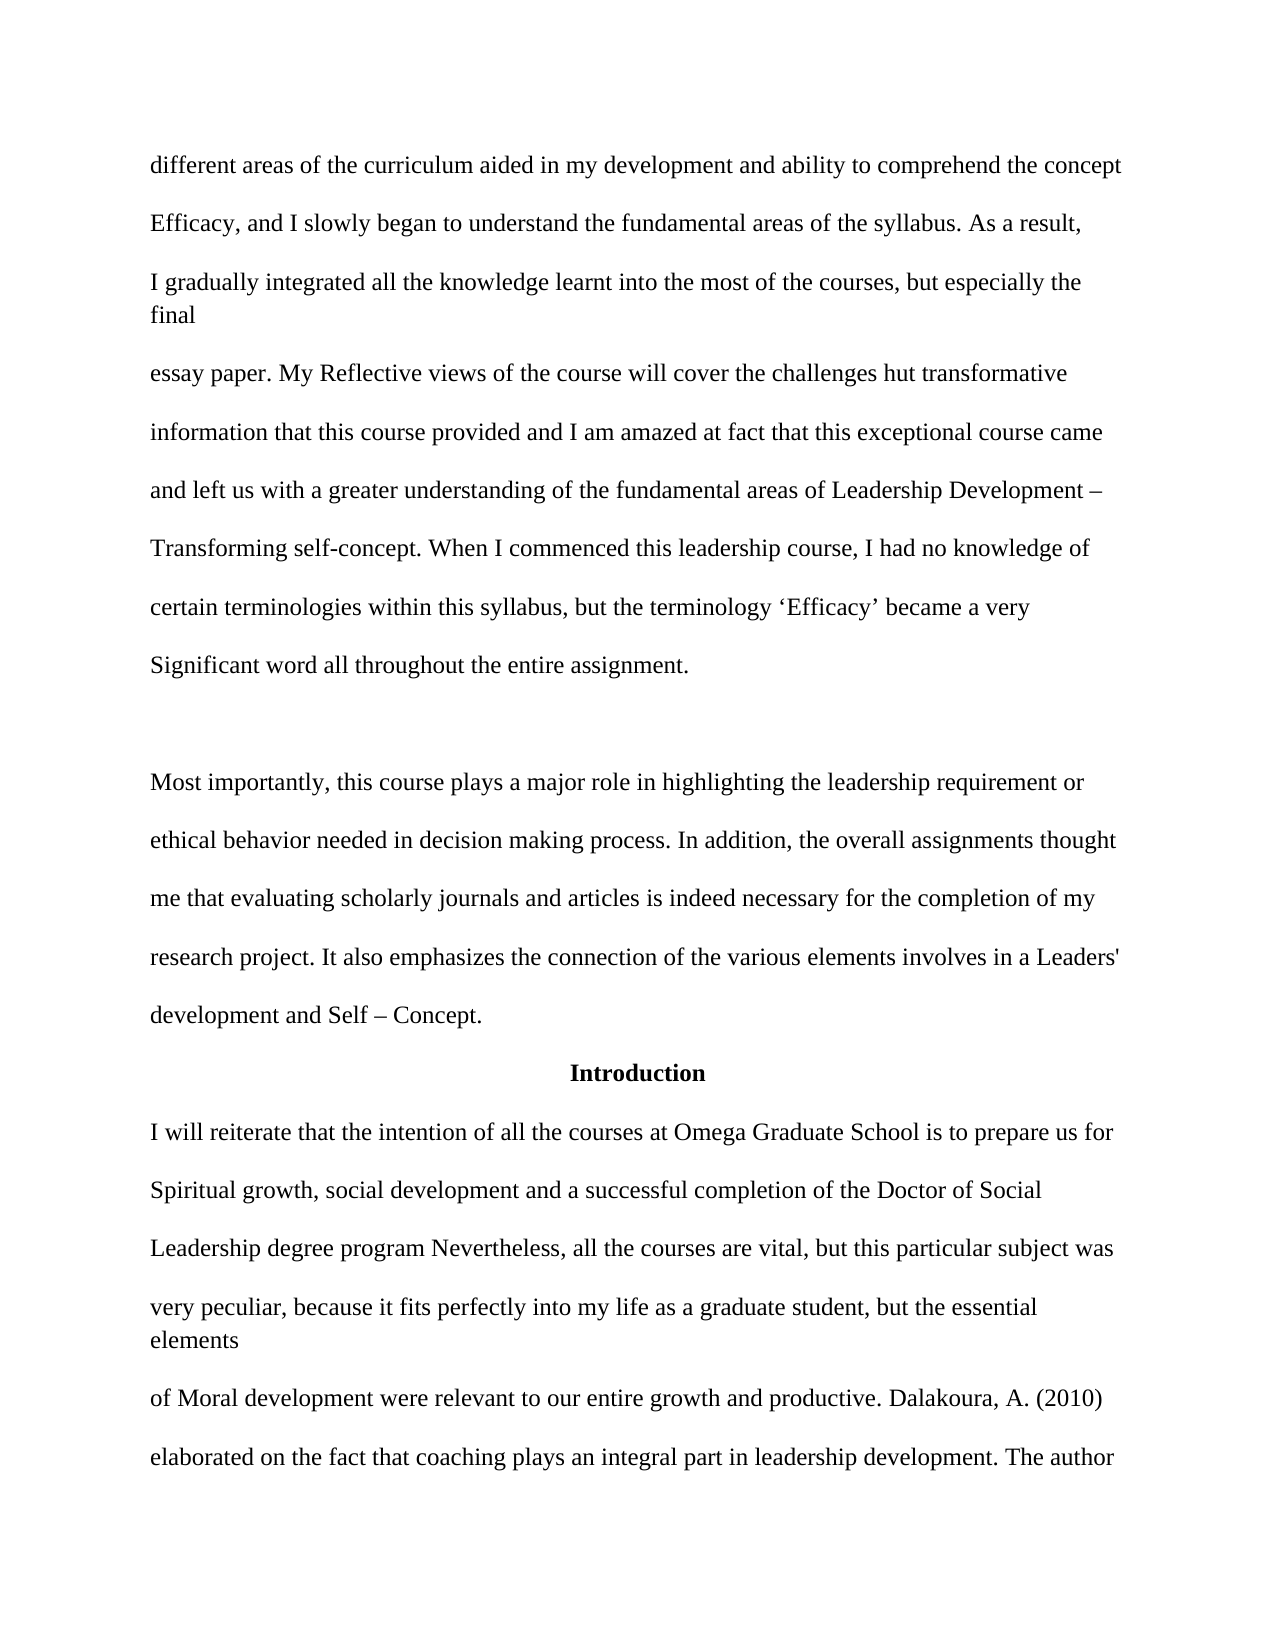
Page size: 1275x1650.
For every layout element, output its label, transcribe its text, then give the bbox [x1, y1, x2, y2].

text development and Self – Concept. [150, 1000, 1125, 1029]
text of Moral development were relevant to our entire growth and productive. Dalakoura, A. (2010) [150, 1383, 1125, 1412]
text Introduction [150, 1058, 1125, 1087]
text certain terminologies within this syllabus, but the terminology ‘Efficacy’ became a very [150, 592, 1125, 620]
text Transforming self-concept. When I commenced this leadership course, I had no knowledge of [150, 533, 1125, 562]
text Efficacy, and I slowly began to understand the fundamental areas of the syllabus. As a result, [150, 208, 1125, 237]
text ethical behavior needed in decision making process. In addition, the overall assignments thought [150, 825, 1125, 854]
text and left us with a greater understanding of the fundamental areas of Leadership Development – [150, 475, 1125, 504]
text I gradually integrated all the knowledge learnt into the most of the courses, but especially the final [150, 267, 1125, 329]
text elaborated on the fact that coaching plays an integral part in leadership development. The author [150, 1442, 1125, 1470]
text me that evaluating scholarly journals and articles is indeed necessary for the completion of my [150, 883, 1125, 912]
text Leadership degree program Nevertheless, all the courses are vital, but this particular subject was [150, 1233, 1125, 1262]
text essay paper. My Reflective views of the course will cover the challenges hut transformative [150, 358, 1125, 387]
text I will reiterate that the intention of all the courses at Omega Graduate School is to prepare us for [150, 1117, 1125, 1145]
text Significant word all throughout the entire assignment. [150, 650, 1125, 679]
text information that this course provided and I am amazed at fact that this exceptional course came [150, 417, 1125, 445]
text research project. It also emphasizes the connection of the various elements involves in a Leaders' [150, 942, 1125, 970]
text very peculiar, because it fits perfectly into my life as a graduate student, but the essential elements [150, 1292, 1125, 1354]
text different areas of the curriculum aided in my development and ability to comprehend the concept [150, 150, 1125, 179]
text Most importantly, this course plays a major role in highlighting the leadership requirement or [150, 767, 1125, 795]
text Spiritual growth, social development and a successful completion of the Doctor of Social [150, 1175, 1125, 1204]
